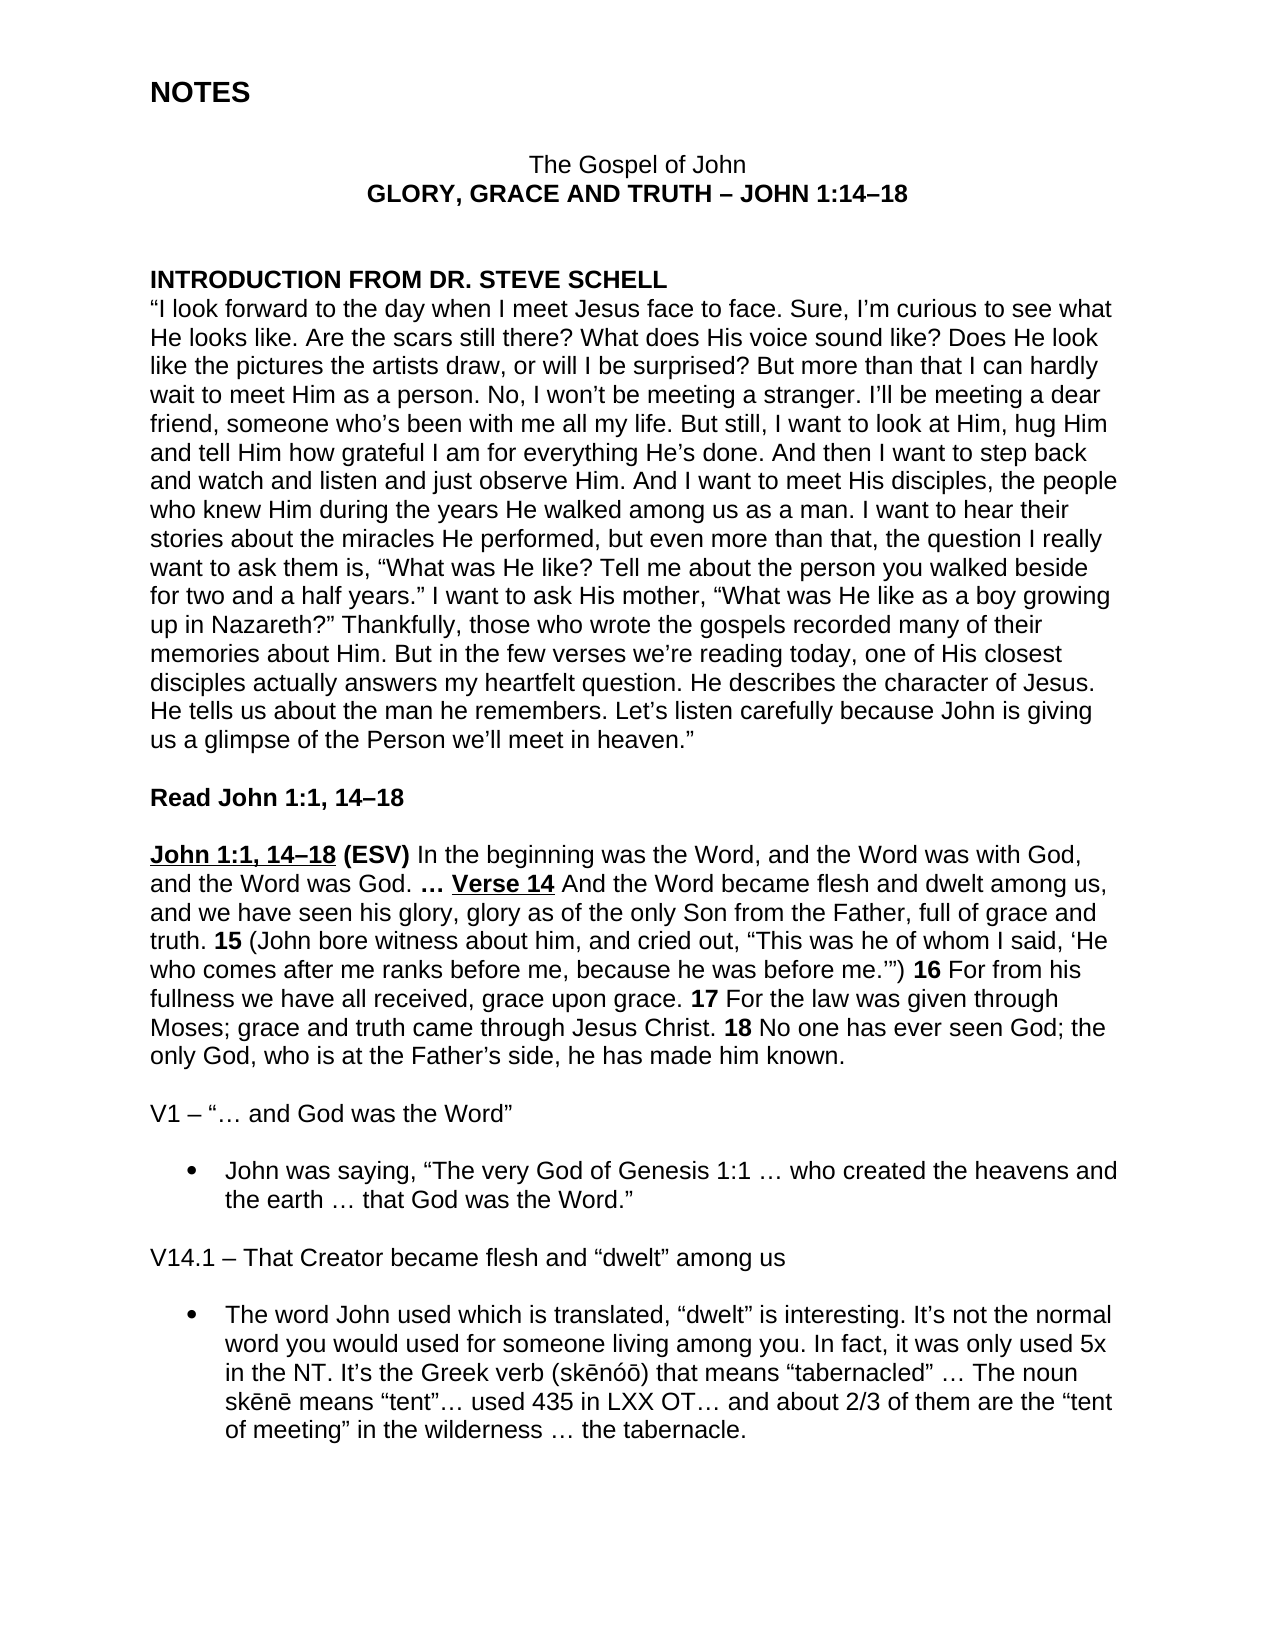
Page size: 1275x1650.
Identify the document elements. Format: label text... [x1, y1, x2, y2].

text V14.1 – That Creator became flesh and “dwelt” among us [150, 1243, 1125, 1271]
list The word John used which is translated, “dwelt” is interesting. It’s not the normal word you would used for someone living among you. In fact, it was only used 5x in the NT. It’s the Greek verb (skēnóō) that means “tabernacled” … The noun skēnē means “tent”… used 435 in LXX OT… and about 2/3 of them are the “tent of meeting” in the wilderness … the tabernacle. [187, 1300, 1125, 1444]
text V1 – “… and God was the Word” [150, 1099, 1125, 1127]
text Read John 1:1, 14–18 [150, 782, 1125, 811]
text “I look forward to the day when I meet Jesus face to face. Sure, I’m curious to see what He looks like. Are the scars still there? What does His voice sound like? Does He look like the pictures the artists draw, or will I be surprised? But more than that I can hardly wait to meet Him as a person. No, I won’t be meeting a stranger. I’ll be meeting a dear friend, someone who’s been with me all my life. But still, I want to look at Him, hug Him and tell Him how grateful I am for everything He’s done. And then I want to step back and watch and listen and just observe Him. And I want to meet His disciples, the people who knew Him during the years He walked among us as a man. I want to hear their stories about the miracles He performed, but even more than that, the question I really want to ask them is, “What was He like? Tell me about the person you walked beside for two and a half years.” I want to ask His mother, “What was He like as a boy growing up in Nazareth?” Thankfully, those who wrote the gospels recorded many of their memories about Him. But in the few verses we’re reading today, one of His closest disciples actually answers my heartfelt question. He describes the character of Jesus. He tells us about the man he remembers. Let’s listen carefully because John is giving us a glimpse of the Person we’ll meet in heaven.” [150, 294, 1125, 754]
text GLORY, GRACE AND TRUTH – JOHN 1:14–18 [150, 179, 1125, 207]
list John was saying, “The very God of Genesis 1:1 … who created the heavens and the earth … that God was the Word.” [187, 1156, 1125, 1214]
text The Gospel of John [150, 150, 1125, 179]
text John 1:1, 14–18 (ESV) In the beginning was the Word, and the Word was with God, and the Word was God. … Verse 14 And the Word became flesh and dwelt among us, and we have seen his glory, glory as of the only Son from the Father, full of grace and truth. 15 (John bore witness about him, and cried out, “This was he of whom I said, ‘He who comes after me ranks before me, because he was before me.’”) 16 For from his fullness we have all received, grace upon grace. 17 For the law was given through Moses; grace and truth came through Jesus Christ. 18 No one has ever seen God; the only God, who is at the Father’s side, he has made him known. [150, 840, 1125, 1070]
text INTRODUCTION FROM DR. STEVE SCHELL [150, 265, 1125, 294]
